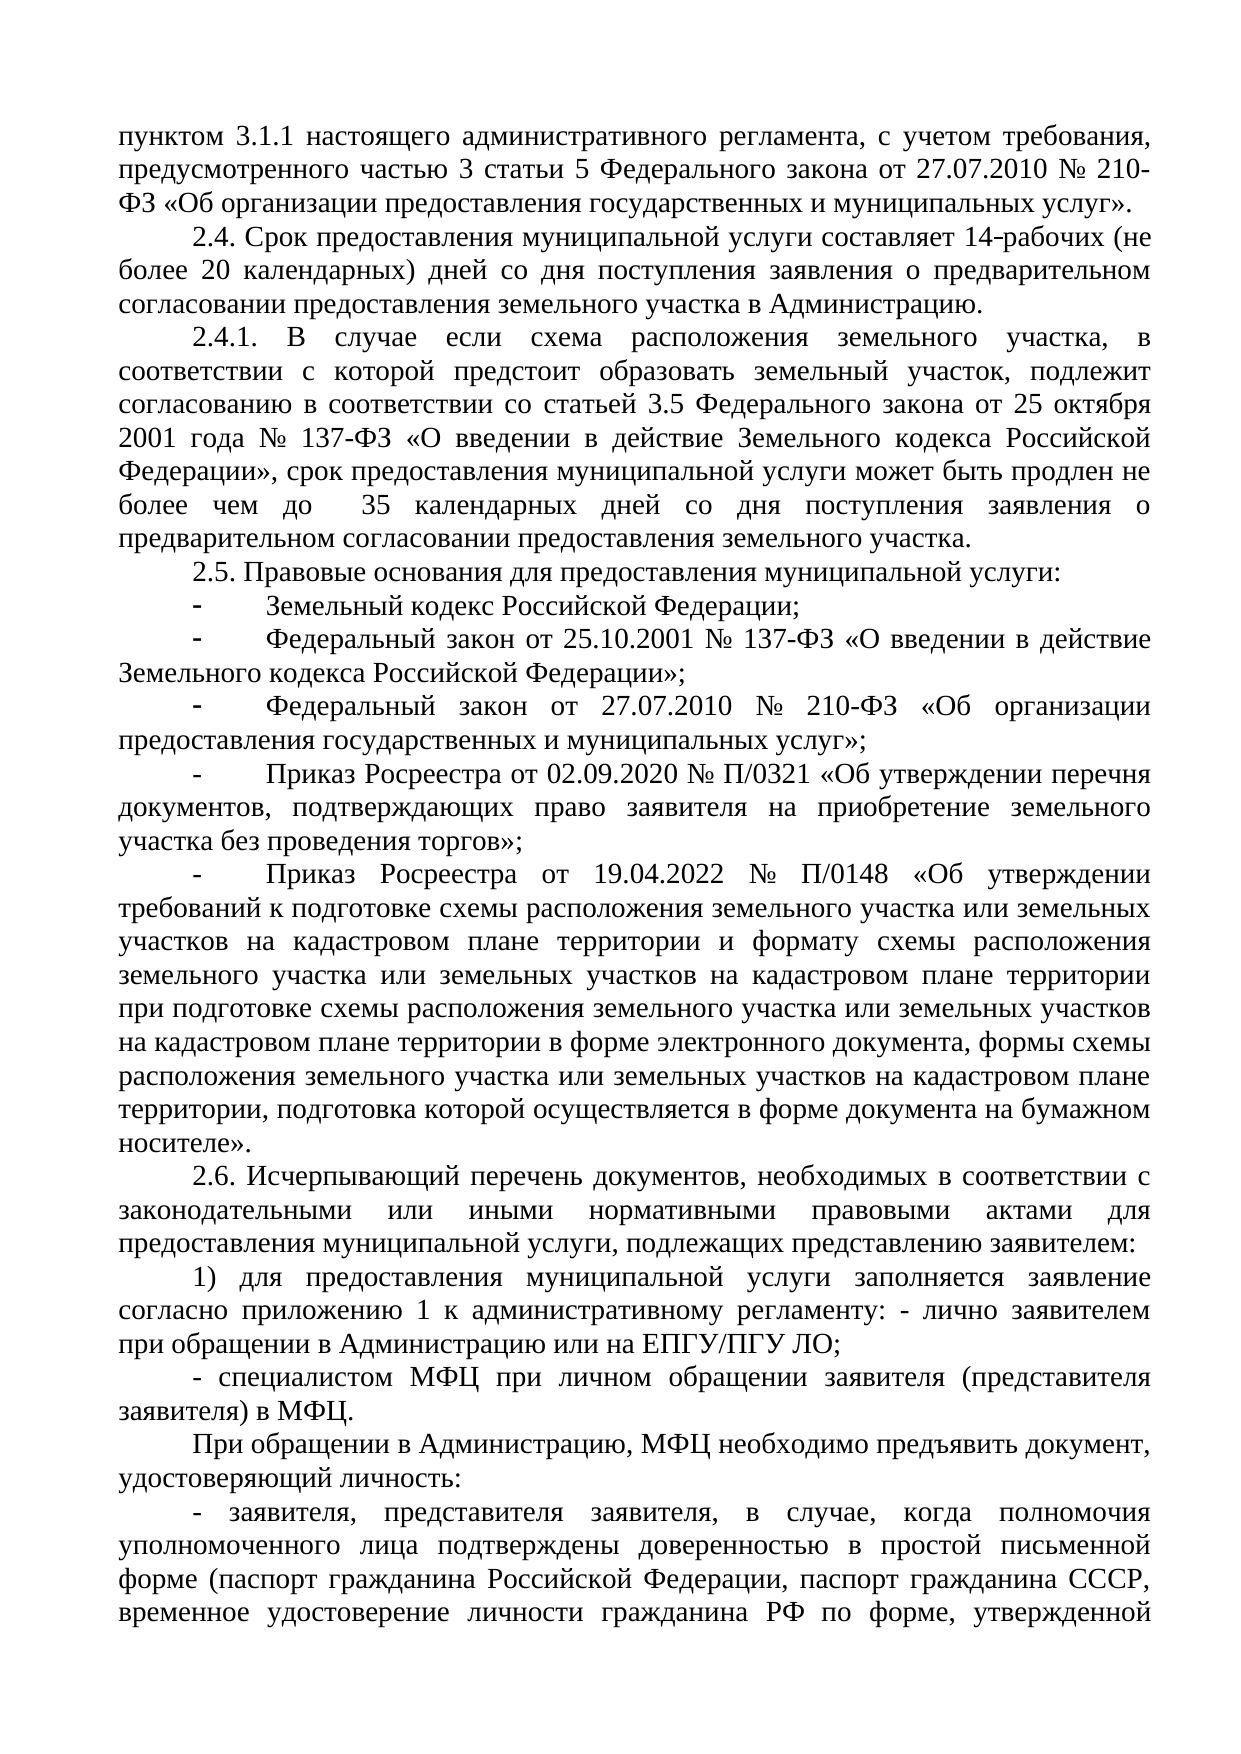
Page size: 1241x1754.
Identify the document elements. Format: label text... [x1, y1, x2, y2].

text 2.4. Срок предоставления муниципальной услуги составляет 14 рабочих (не более 20 календарных) дней со дня поступления заявления о предварительном согласовании предоставления земельного участка в Администрацию. [118, 219, 1152, 319]
text При обращении в Администрацию, МФЦ необходимо предъявить документ, удостоверяющий личность: [118, 1427, 1152, 1494]
text - Приказ Росреестра от 02.09.2020 № П/0321 «Об утверждении перечня документов, подтверждающих право заявителя на приобретение земельного участка без проведения торгов»; [118, 756, 1152, 856]
text 2.5. Правовые основания для предоставления муниципальной услуги: [118, 554, 1152, 588]
text - Приказ Росреестра от 19.04.2022 № П/0148 «Об утверждении требований к подготовке схемы расположения земельного участка или земельных участков на кадастровом плане территории и формату схемы расположения земельного участка или земельных участков на кадастровом плане территории при подготовке схемы расположения земельного участка или земельных участков на кадастровом плане территории в форме электронного документа, формы схемы расположения земельного участка или земельных участков на кадастровом плане территории, подготовка которой осуществляется в форме документа на бумажном носителе». [118, 856, 1152, 1158]
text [118, 1494, 1152, 1628]
text 2.6. Исчерпывающий перечень документов, необходимых в соответствии с законодательными или иными нормативными правовыми актами для предоставления муниципальной услуги, подлежащих представлению заявителем: [118, 1158, 1152, 1259]
list Федеральный закон от 25.10.2001 № 137-ФЗ «О введении в действие Земельного кодекса Российской Федерации»; [118, 621, 1152, 688]
text 2.4.1. В случае если схема расположения земельного участка, в соответствии с которой предстоит образовать земельный участок, подлежит согласованию в соответствии со статьей 3.5 Федерального закона от 25 октября 2001 года № 137-ФЗ «О введении в действие Земельного кодекса Российской Федерации», срок предоставления муниципальной услуги может быть продлен не более чем до 35 календарных дней со дня поступления заявления о предварительном согласовании предоставления земельного участка. [118, 319, 1152, 554]
text - специалистом МФЦ при личном обращении заявителя (представителя заявителя) в МФЦ. [118, 1359, 1152, 1427]
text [118, 118, 1152, 219]
text 1) для предоставления муниципальной услуги заполняется заявление согласно приложению 1 к административному регламенту: - лично заявителем при обращении в Администрацию или на ЕПГУ/ПГУ ЛО; [118, 1259, 1152, 1359]
list Федеральный закон от 27.07.2010 № 210-ФЗ «Об организации предоставления государственных и муниципальных услуг»; [118, 688, 1152, 756]
list Земельный кодекс Российской Федерации; [118, 588, 1152, 621]
